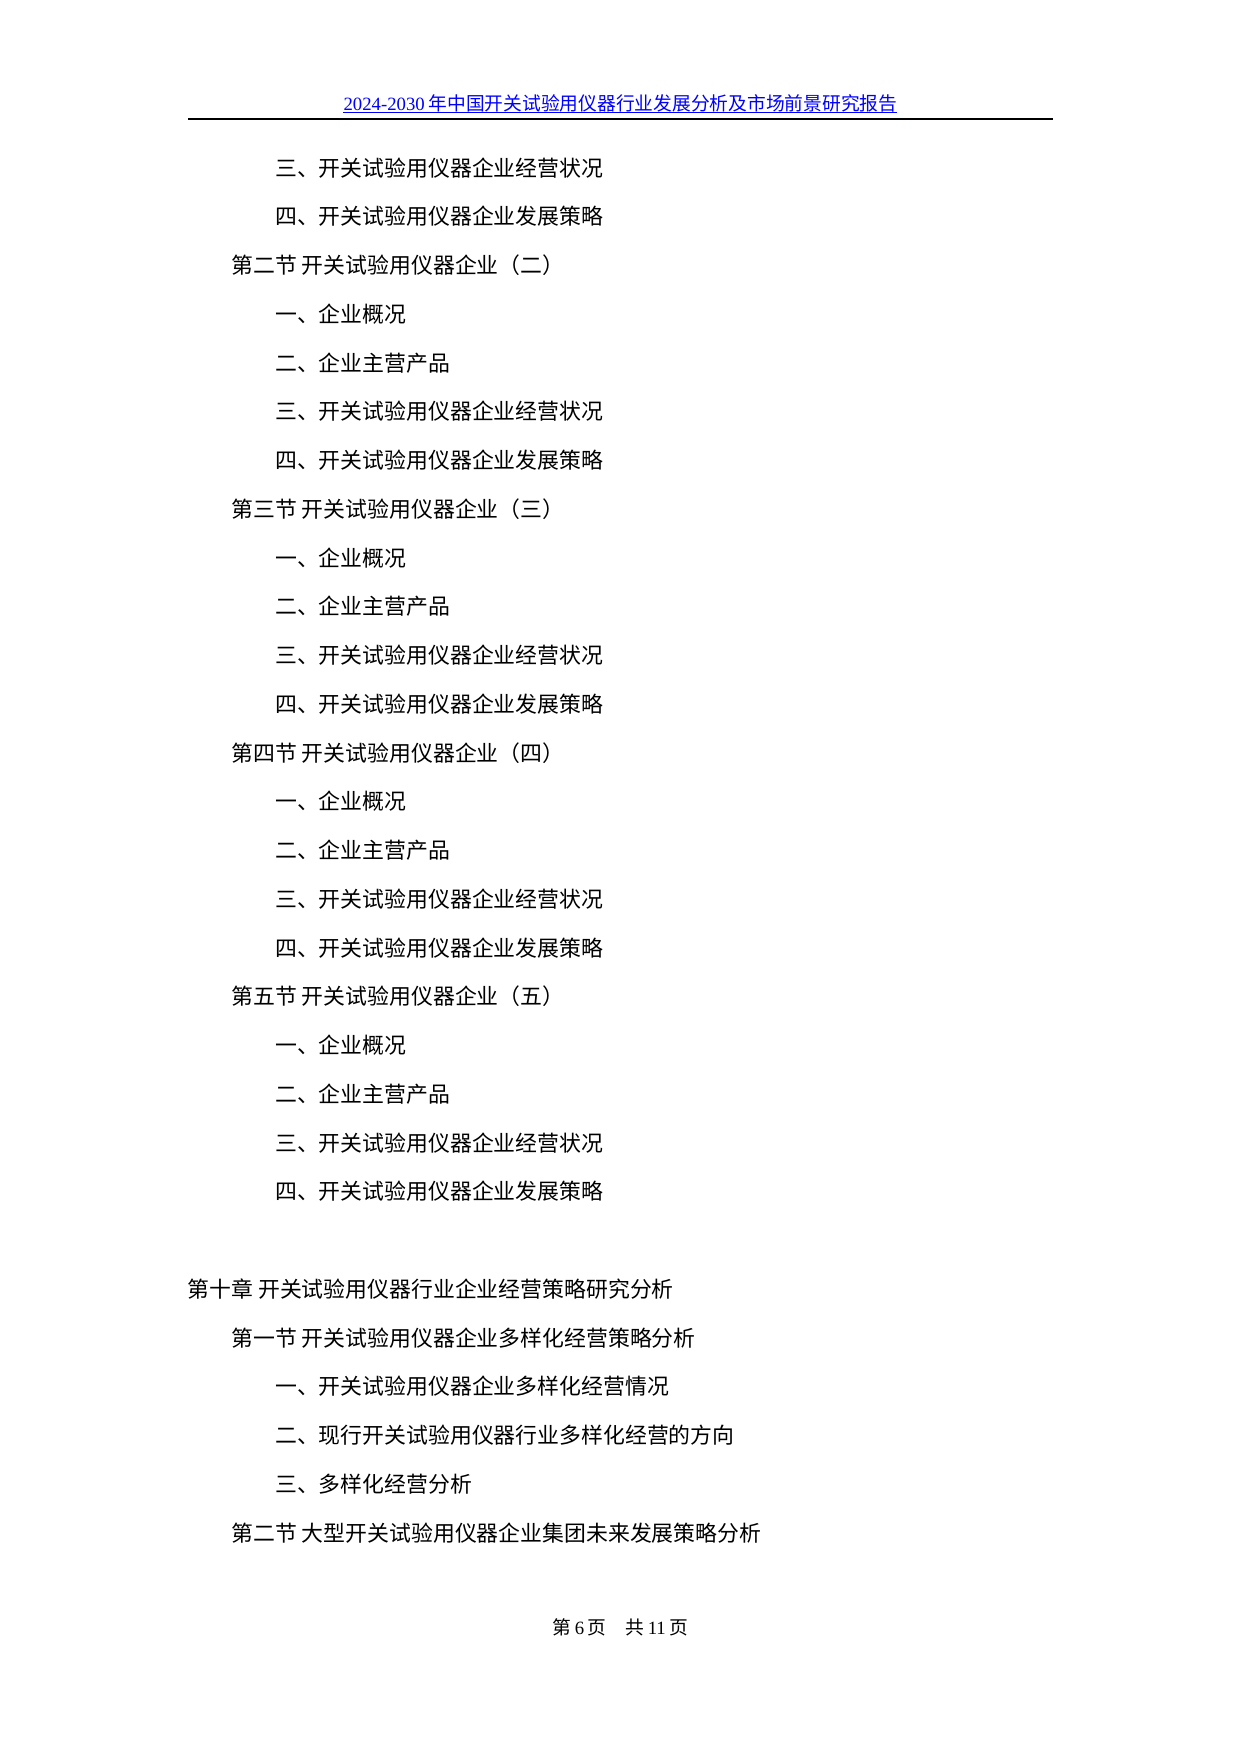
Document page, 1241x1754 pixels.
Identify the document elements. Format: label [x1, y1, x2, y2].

text [187, 150, 1053, 1548]
